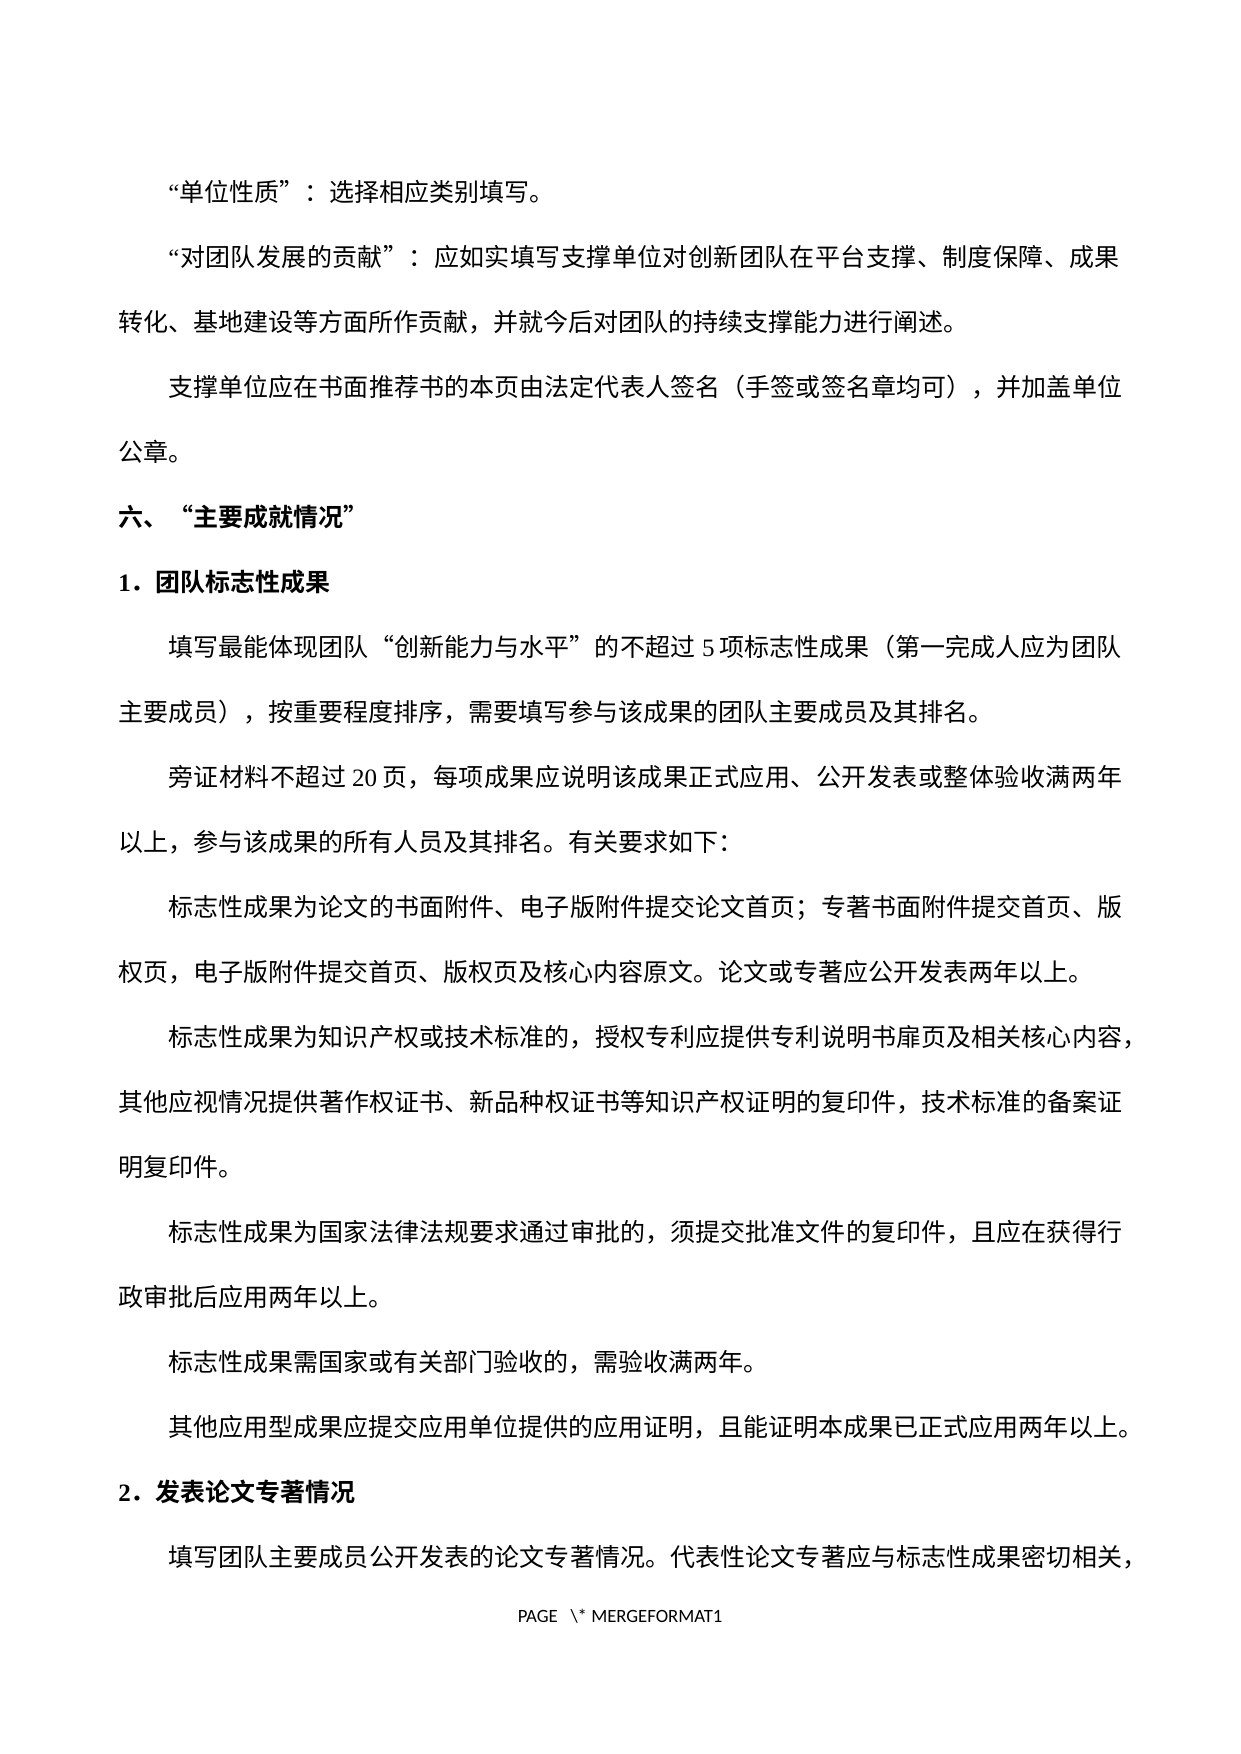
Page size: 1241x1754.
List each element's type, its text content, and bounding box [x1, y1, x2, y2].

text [118, 1523, 1122, 1588]
text 其他应用型成果应提交应用单位提供的应用证明，且能证明本成果已正式应用两年以上。 [118, 1393, 1122, 1458]
text 1．团队标志性成果 [118, 548, 1122, 613]
text 2．发表论文专著情况 [118, 1458, 1122, 1523]
text “对团队发展的贡献”：应如实填写支撑单位对创新团队在平台支撑、制度保障、成果转化、基地建设等方面所作贡献，并就今后对团队的持续支撑能力进行阐述。 [118, 223, 1122, 353]
text 标志性成果为国家法律法规要求通过审批的，须提交批准文件的复印件，且应在获得行政审批后应用两年以上。 [118, 1198, 1122, 1328]
text “单位性质”：选择相应类别填写。 [118, 158, 1122, 223]
text 旁证材料不超过20页，每项成果应说明该成果正式应用、公开发表或整体验收满两年以上，参与该成果的所有人员及其排名。有关要求如下： [118, 743, 1122, 873]
text 标志性成果需国家或有关部门验收的，需验收满两年。 [118, 1328, 1122, 1393]
text 支撑单位应在书面推荐书的本页由法定代表人签名（手签或签名章均可），并加盖单位公章。 [118, 353, 1122, 483]
text 标志性成果为知识产权或技术标准的，授权专利应提供专利说明书扉页及相关核心内容，其他应视情况提供著作权证书、新品种权证书等知识产权证明的复印件，技术标准的备案证明复印件。 [118, 1003, 1122, 1198]
text 标志性成果为论文的书面附件、电子版附件提交论文首页；专著书面附件提交首页、版权页，电子版附件提交首页、版权页及核心内容原文。论文或专著应公开发表两年以上。 [118, 873, 1122, 1003]
text 填写最能体现团队“创新能力与水平”的不超过5项标志性成果（第一完成人应为团队主要成员），按重要程度排序，需要填写参与该成果的团队主要成员及其排名。 [118, 613, 1122, 743]
text 六、“主要成就情况” [118, 483, 1122, 548]
